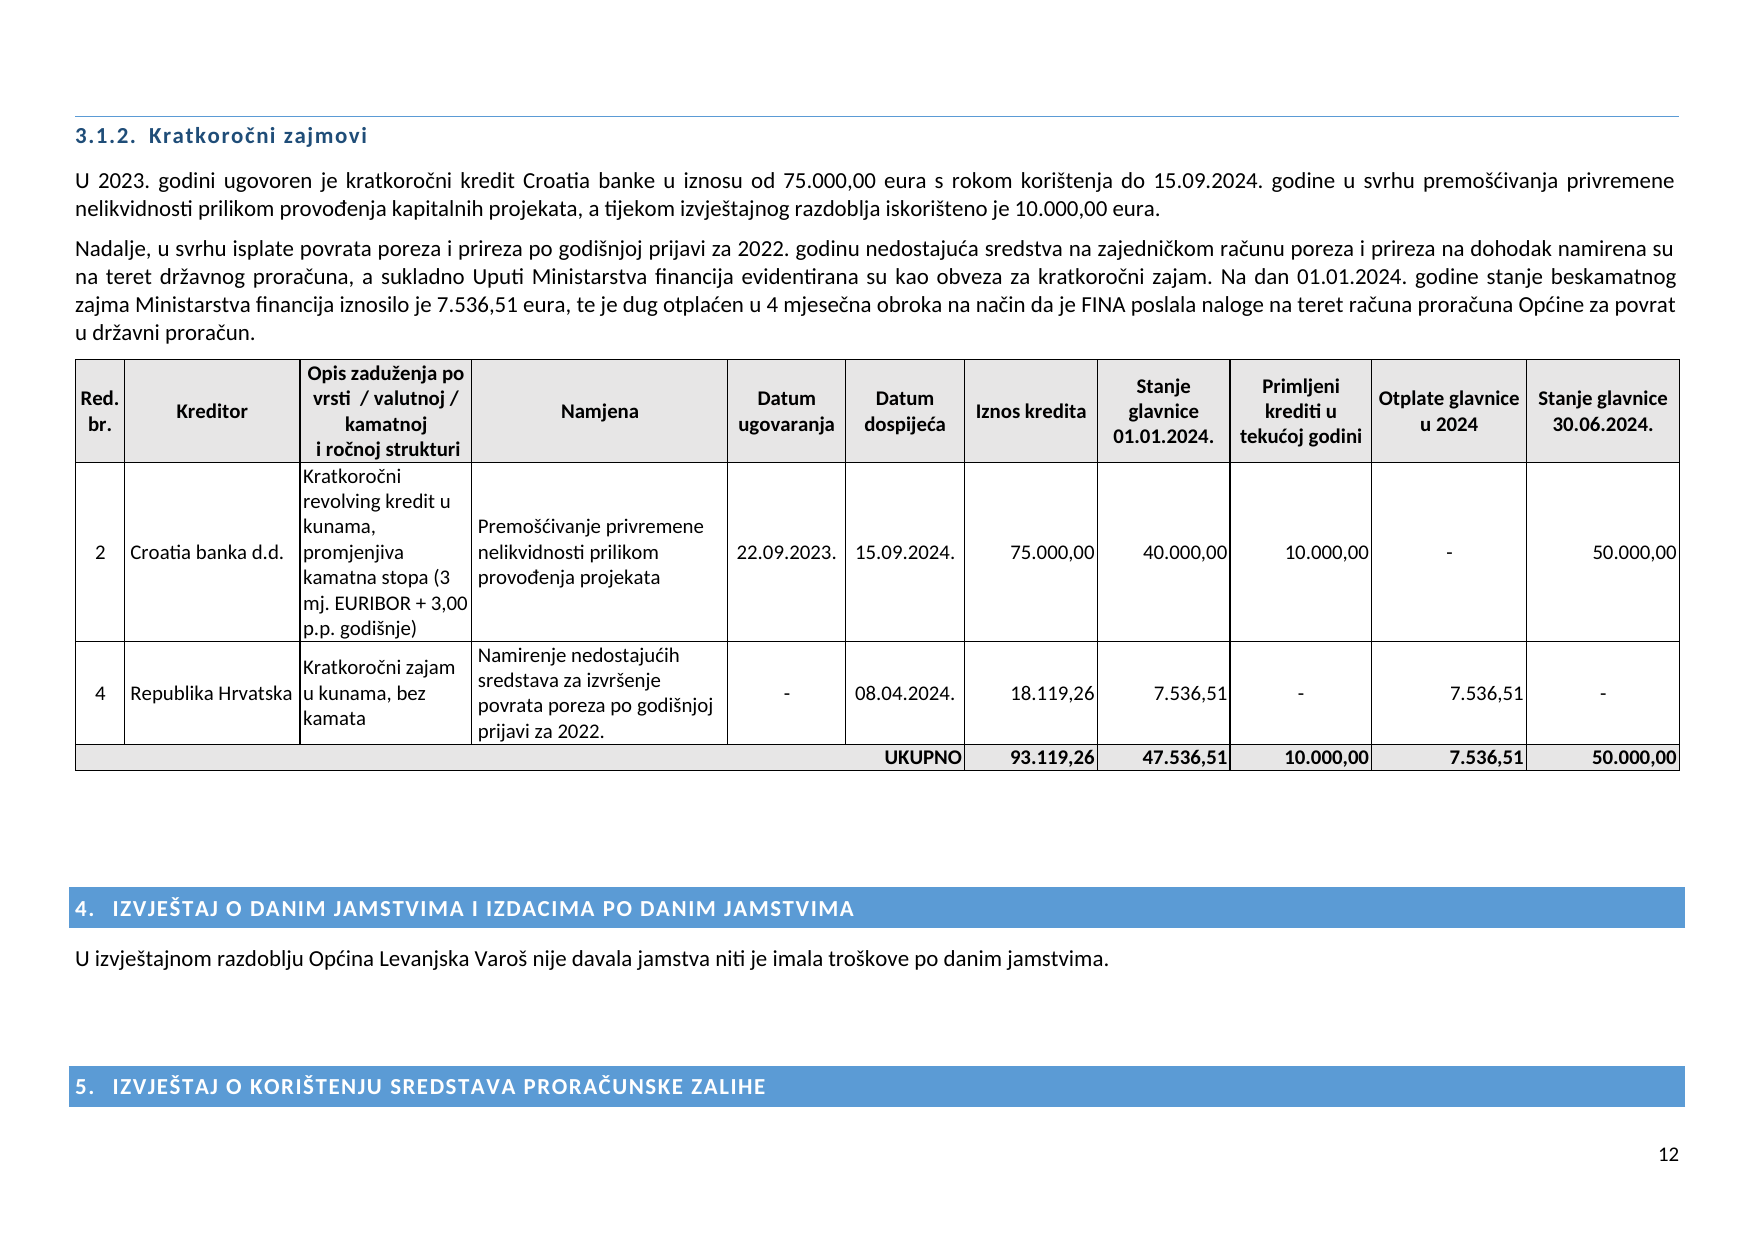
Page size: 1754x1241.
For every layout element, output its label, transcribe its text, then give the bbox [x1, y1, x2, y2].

table_cell 08.04.2024. [846, 642, 964, 743]
table_cell 47.536,51 [1098, 745, 1229, 770]
table_cell - [1231, 642, 1371, 743]
text U izvještajnom razdoblju Općina Levanjska Varoš nije davala jamstva niti je imala troškove po danim jamstvima. [75, 944, 1679, 973]
table_cell 2 [76, 463, 124, 641]
table_cell Republika Hrvatska [125, 642, 299, 743]
table_header Stanje glavnice 01.01.2024. [1098, 360, 1229, 462]
table_cell Premošćivanje privremene nelikvidnosti prilikom provođenja projekata [472, 463, 727, 641]
table_header Kreditor [125, 360, 299, 462]
table_cell 18.119,26 [965, 642, 1097, 743]
table_cell 7.536,51 [1098, 642, 1229, 743]
table_header Red. br. [76, 360, 124, 462]
table_cell 50.000,00 [1527, 463, 1679, 641]
table_cell 93.119,26 [965, 745, 1097, 770]
table_cell - [728, 642, 845, 743]
table_cell - [1527, 642, 1679, 743]
subtitle IZVJEŠTAJ O DANIM JAMSTVIMA I IZDACIMA PO DANIM JAMSTVIMA [75, 894, 1679, 922]
table_header Iznos kredita [965, 360, 1097, 462]
table_header Datum dospijeća [846, 360, 964, 462]
table_cell - [1372, 463, 1526, 641]
table_cell 40.000,00 [1098, 463, 1229, 641]
table_header Primljeni krediti u tekućoj godini [1231, 360, 1371, 462]
table_cell 75.000,00 [965, 463, 1097, 641]
table_header Datum ugovaranja [728, 360, 845, 462]
table_cell Kratkoročni zajam u kunama, bez kamata [301, 642, 471, 743]
table_cell Croatia banka d.d. [125, 463, 299, 641]
table_header Otplate glavnice u 2024 [1372, 360, 1526, 462]
table_cell 4 [76, 642, 124, 743]
text U 2023. godini ugovoren je kratkoročni kredit Croatia banke u iznosu od 75.000,00 eura s rokom korištenja do 15.09.2024. godine u svrhu premošćivanja privremene nelikvidnosti prilikom provođenja kapitalnih projekata, a tijekom izvještajnog razdoblja iskorišteno je 10.000,00 eura. [75, 166, 1679, 222]
table_header Opis zaduženja po vrsti / valutnoj / kamatnoj i ročnoj strukturi [301, 360, 471, 462]
table_cell 50.000,00 [1527, 745, 1679, 770]
table_header Namjena [472, 360, 727, 462]
table_cell Namirenje nedostajućih sredstava za izvršenje povrata poreza po godišnjoj prijavi za 2022. [472, 642, 727, 743]
subtitle IZVJEŠTAJ O KORIŠTENJU SREDSTAVA PRORAČUNSKE ZALIHE [75, 1073, 1679, 1100]
table_cell 7.536,51 [1372, 745, 1526, 770]
table_cell 10.000,00 [1231, 463, 1371, 641]
subtitle Kratkoročni zajmovi [75, 117, 1679, 149]
table_cell 10.000,00 [1231, 745, 1371, 770]
text Nadalje, u svrhu isplate povrata poreza i prireza po godišnjoj prijavi za 2022. godinu nedostajuća sredstva na zajedničkom računu poreza i prireza na dohodak namirena su na teret državnog proračuna, a sukladno Uputi Ministarstva financija evidentirana su kao obveza za kratkoročni zajam. Na dan 01.01.2024. godine stanje beskamatnog zajma Ministarstva financija iznosilo je 7.536,51 eura, te je dug otplaćen u 4 mjesečna obroka na način da je FINA poslala naloge na teret računa proračuna Općine za povrat u državni proračun. [75, 234, 1679, 347]
table_cell UKUPNO [76, 745, 964, 770]
table_cell Kratkoročni revolving kredit u kunama, promjenjiva kamatna stopa (3 mj. EURIBOR + 3,00 p.p. godišnje) [301, 463, 471, 641]
table_header Stanje glavnice 30.06.2024. [1527, 360, 1679, 462]
table_cell 22.09.2023. [728, 463, 845, 641]
table_cell 7.536,51 [1372, 642, 1526, 743]
table_cell 15.09.2024. [846, 463, 964, 641]
